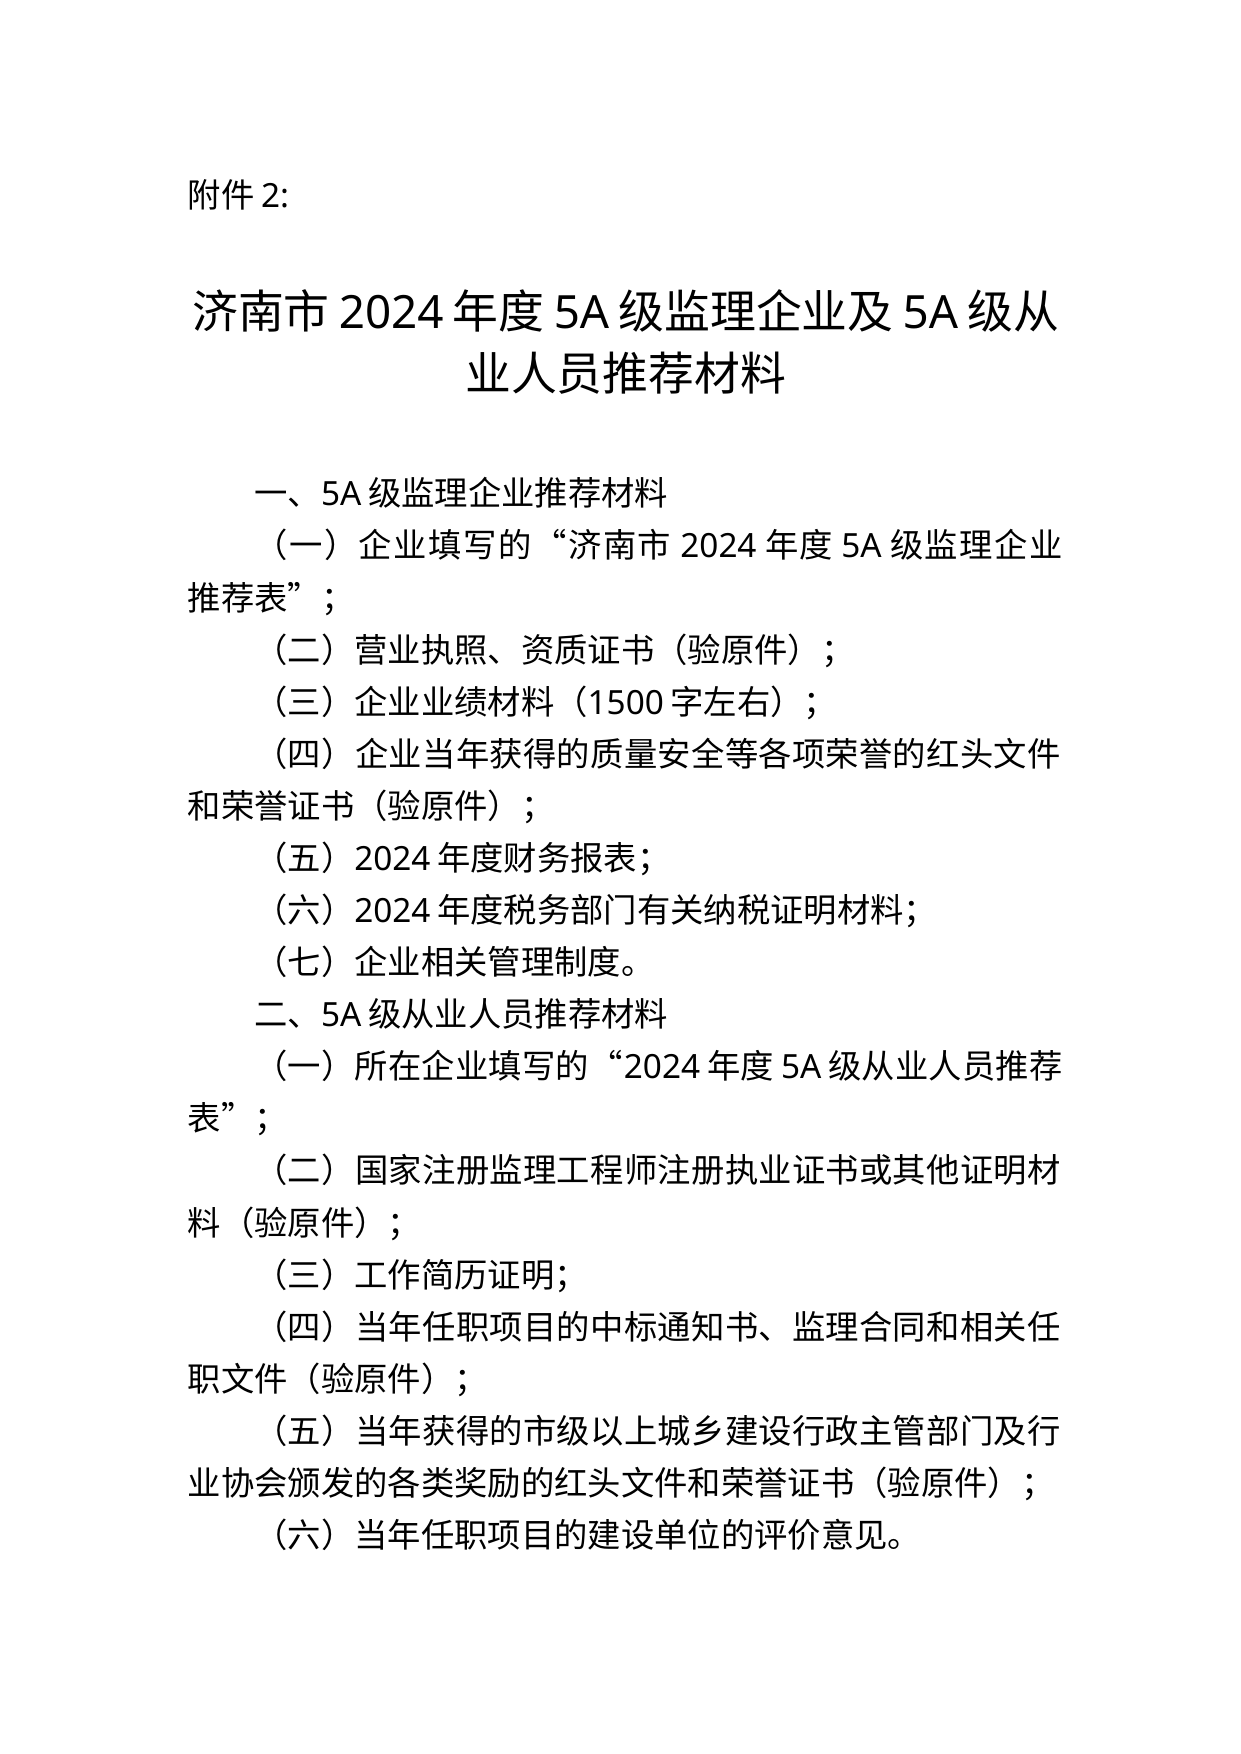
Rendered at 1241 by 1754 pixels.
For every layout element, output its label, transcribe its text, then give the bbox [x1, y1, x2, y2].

text （三）工作简历证明； [187, 1245, 1063, 1297]
text （五）当年获得的市级以上城乡建设行政主管部门及行业协会颁发的各类奖励的红头文件和荣誉证书（验原件）； [187, 1402, 1063, 1506]
text 二、5A级从业人员推荐材料 [187, 985, 1063, 1037]
text （六）2024年度税务部门有关纳税证明材料； [187, 881, 1063, 933]
text （六）当年任职项目的建设单位的评价意见。 [187, 1506, 1063, 1558]
text （四）企业当年获得的质量安全等各项荣誉的红头文件和荣誉证书（验原件）； [187, 724, 1063, 829]
text （二）国家注册监理工程师注册执业证书或其他证明材料（验原件）； [187, 1141, 1063, 1245]
text （二）营业执照、资质证书（验原件）； [187, 620, 1063, 672]
text 附件2: [187, 162, 1063, 218]
text （一）企业填写的“济南市2024年度5A级监理企业推荐表”； [187, 516, 1063, 620]
text （四）当年任职项目的中标通知书、监理合同和相关任职文件（验原件）； [187, 1297, 1063, 1402]
text （三）企业业绩材料（1500字左右）； [187, 672, 1063, 724]
text 一、5A级监理企业推荐材料 [187, 464, 1063, 516]
list 企业相关管理制度。 [187, 933, 1063, 985]
text （一）所在企业填写的“2024年度5A级从业人员推荐表”； [187, 1037, 1063, 1141]
text （五）2024年度财务报表； [187, 829, 1063, 881]
text 济南市2024年度5A级监理企业及5A级从业人员推荐材料 [187, 280, 1063, 403]
